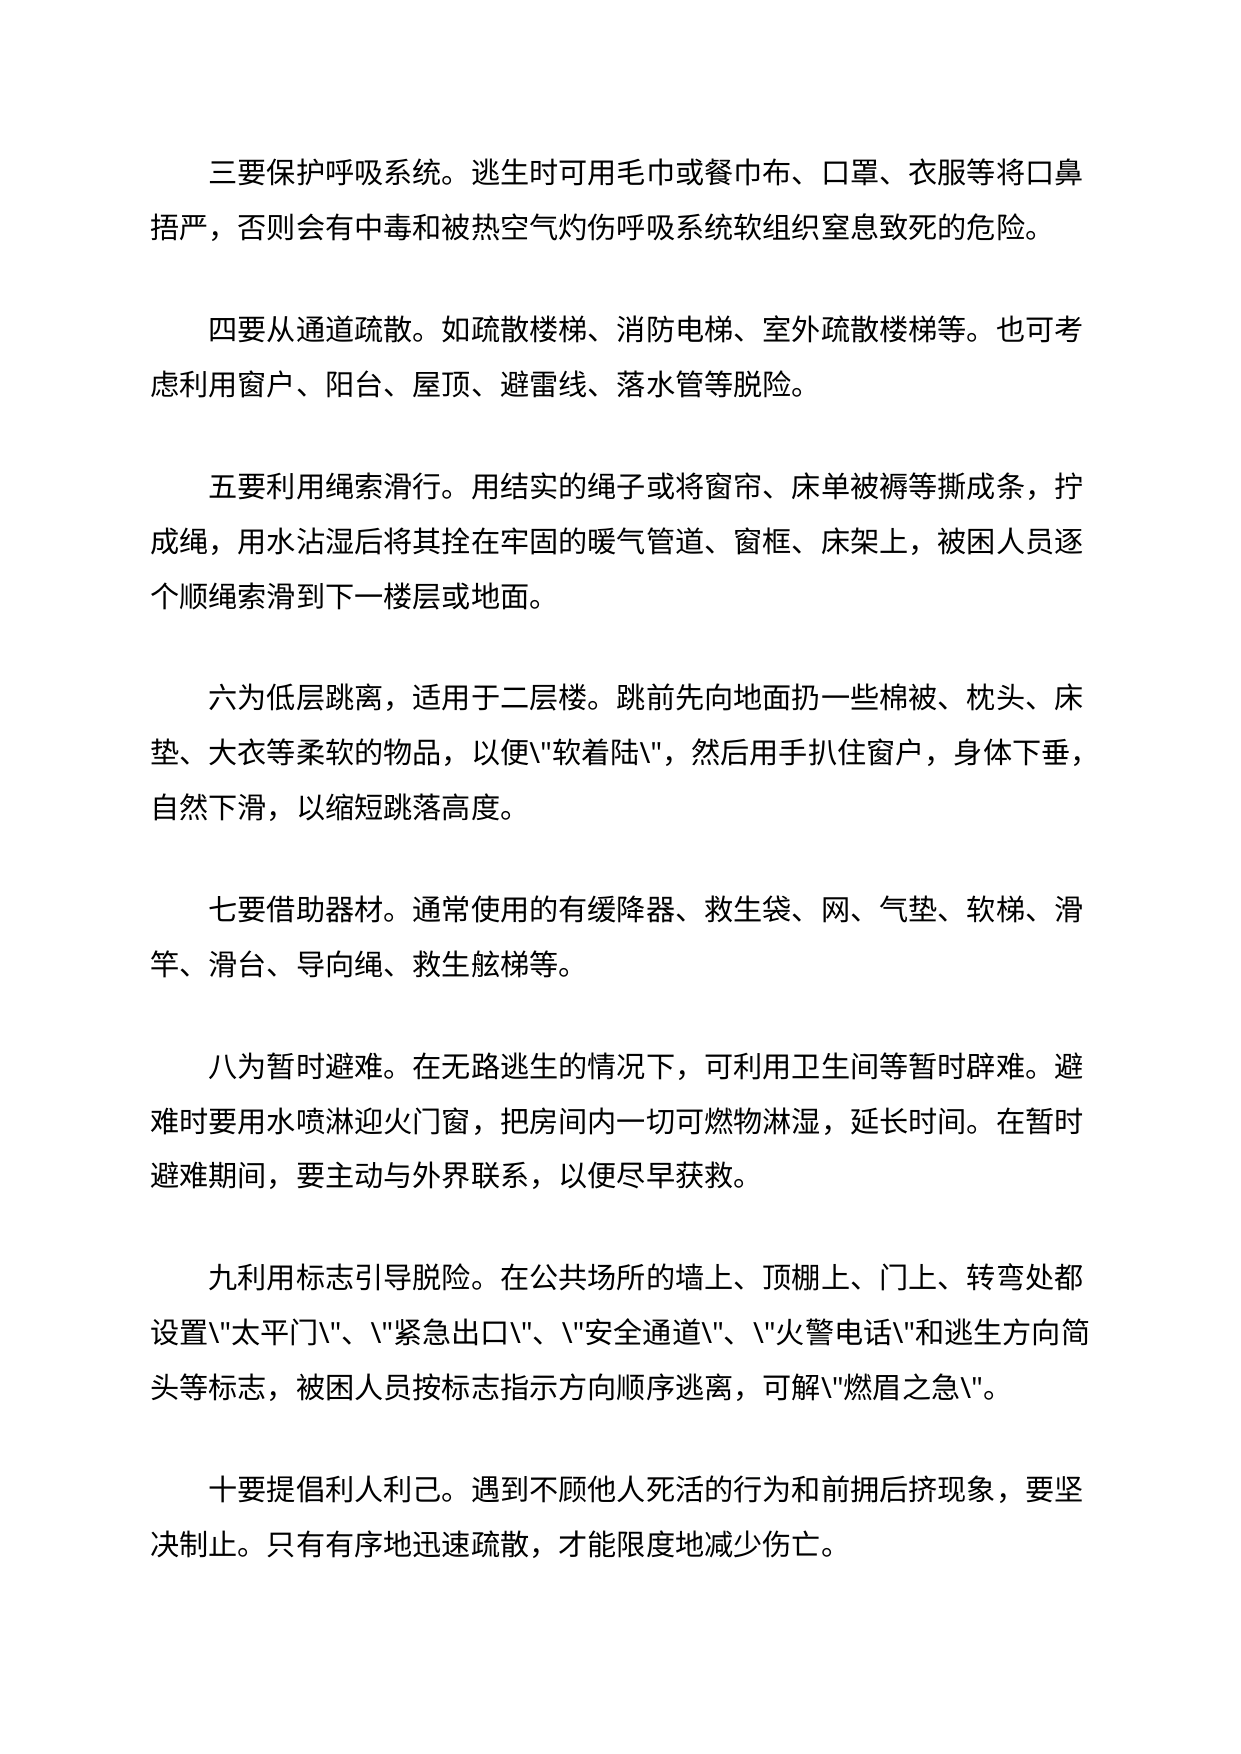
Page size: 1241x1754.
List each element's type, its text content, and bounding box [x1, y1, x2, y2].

text 九利用标志引导脱险。在公共场所的墙上、顶棚上、门上、转弯处都设置\"太平门\"、\"紧急出口\"、\"安全通道\"、\"火警电话\"和逃生方向简头等标志，被困人员按标志指示方向顺序逃离，可解\"燃眉之急\"。 [150, 1255, 1090, 1407]
text 三要保护呼吸系统。逃生时可用毛巾或餐巾布、口罩、衣服等将口鼻捂严，否则会有中毒和被热空气灼伤呼吸系统软组织窒息致死的危险。 [150, 150, 1090, 247]
text 七要借助器材。通常使用的有缓降器、救生袋、网、气垫、软梯、滑竿、滑台、导向绳、救生舷梯等。 [150, 887, 1090, 984]
text 六为低层跳离，适用于二层楼。跳前先向地面扔一些棉被、枕头、床垫、大衣等柔软的物品，以便\"软着陆\"，然后用手扒住窗户，身体下垂，自然下滑，以缩短跳落高度。 [150, 675, 1090, 827]
text 五要利用绳索滑行。用结实的绳子或将窗帘、床单被褥等撕成条，拧成绳，用水沾湿后将其拴在牢固的暖气管道、窗框、床架上，被困人员逐个顺绳索滑到下一楼层或地面。 [150, 463, 1090, 615]
text 四要从通道疏散。如疏散楼梯、消防电梯、室外疏散楼梯等。也可考虑利用窗户、阳台、屋顶、避雷线、落水管等脱险。 [150, 307, 1090, 404]
text 八为暂时避难。在无路逃生的情况下，可利用卫生间等暂时辟难。避难时要用水喷淋迎火门窗，把房间内一切可燃物淋湿，延长时间。在暂时避难期间，要主动与外界联系，以便尽早获救。 [150, 1043, 1090, 1195]
text 十要提倡利人利己。遇到不顾他人死活的行为和前拥后挤现象，要坚决制止。只有有序地迅速疏散，才能限度地减少伤亡。 [150, 1467, 1090, 1564]
